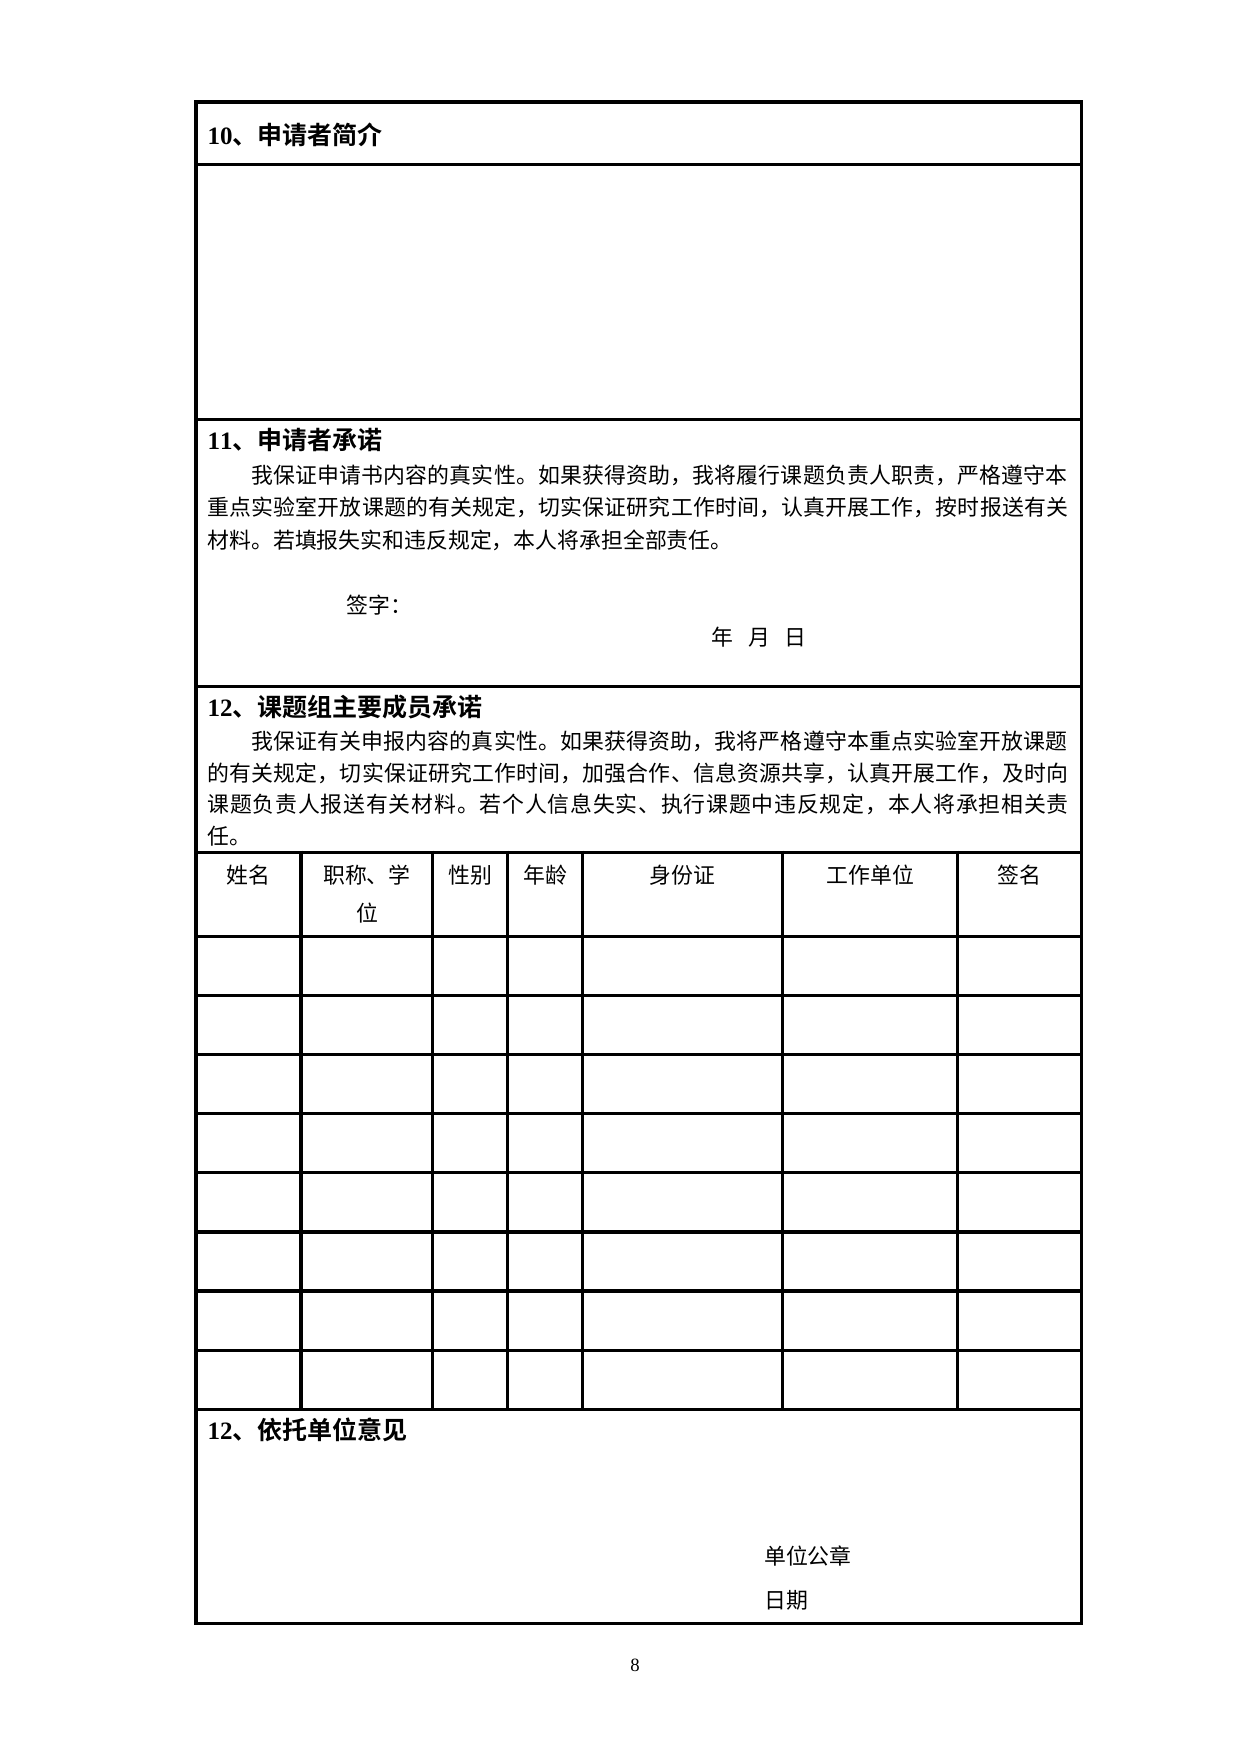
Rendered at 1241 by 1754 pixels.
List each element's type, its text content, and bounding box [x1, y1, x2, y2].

table_cell [198, 1293, 299, 1348]
table_cell [303, 1293, 431, 1348]
table_cell [434, 1174, 506, 1230]
table_cell [784, 938, 956, 994]
table_cell 签名 [959, 854, 1080, 935]
table_cell 工作单位 [784, 854, 956, 935]
table_cell [303, 1056, 431, 1112]
table_cell 性别 [434, 854, 506, 935]
table_cell [509, 1293, 581, 1348]
table_cell [303, 1234, 431, 1289]
table_cell 10、申请者简介 [198, 104, 1080, 163]
table_cell [509, 1174, 581, 1230]
table_cell [198, 997, 299, 1053]
table_cell [784, 1234, 956, 1289]
table_cell [434, 938, 506, 994]
table_cell [198, 1056, 299, 1112]
table_cell [509, 1234, 581, 1289]
table_cell 11、申请者承诺 我保证申请书内容的真实性。如果获得资助，我将履行课题负责人职责，严格遵守本重点实验室开放课题的有关规定，切实保证研究工作时间，认真开展工作，按时报送有关材料。若填报失实和违反规定，本人将承担全部责任。 签字： 年 月 日 [198, 421, 1080, 684]
table_cell [509, 1352, 581, 1407]
table_cell [434, 1234, 506, 1289]
table_cell [198, 938, 299, 994]
table_cell [784, 1115, 956, 1171]
table_cell [584, 1293, 781, 1348]
table_cell [784, 997, 956, 1053]
table_cell [959, 938, 1080, 994]
table_cell [509, 1056, 581, 1112]
table_cell [959, 1115, 1080, 1171]
table_cell [509, 938, 581, 994]
table_cell [509, 1115, 581, 1171]
table_cell [584, 1056, 781, 1112]
table_cell [784, 1352, 956, 1407]
table_cell [584, 1174, 781, 1230]
table_cell 年龄 [509, 854, 581, 935]
table_cell [303, 938, 431, 994]
table_cell [434, 1293, 506, 1348]
table_cell [959, 1056, 1080, 1112]
table_cell [959, 1174, 1080, 1230]
table_cell [584, 997, 781, 1053]
table_cell [198, 1115, 299, 1171]
table_cell [198, 1234, 299, 1289]
table_cell [959, 1352, 1080, 1407]
table_cell [584, 1115, 781, 1171]
table_cell [434, 997, 506, 1053]
table_cell [303, 1352, 431, 1407]
table_cell 职称、学位 [303, 854, 431, 935]
table_cell [584, 938, 781, 994]
table_cell [434, 1056, 506, 1112]
table_cell 姓名 [198, 854, 299, 935]
table_cell [303, 997, 431, 1053]
table_cell [303, 1115, 431, 1171]
table_cell 身份证 [584, 854, 781, 935]
table_cell [198, 1352, 299, 1407]
table_cell [584, 1352, 781, 1407]
table_cell [959, 997, 1080, 1053]
table_cell [784, 1293, 956, 1348]
table_cell [434, 1115, 506, 1171]
table_cell [434, 1352, 506, 1407]
table_cell [198, 166, 1080, 418]
table_cell [959, 1293, 1080, 1348]
table_cell [509, 997, 581, 1053]
table_cell 12、依托单位意见 单位公章 日期 [198, 1411, 1080, 1622]
table_cell [784, 1174, 956, 1230]
table_cell [303, 1174, 431, 1230]
table_cell [784, 1056, 956, 1112]
table_cell [959, 1234, 1080, 1289]
table_cell [584, 1234, 781, 1289]
table_cell 12、课题组主要成员承诺 我保证有关申报内容的真实性。如果获得资助，我将严格遵守本重点实验室开放课题的有关规定，切实保证研究工作时间，加强合作、信息资源共享，认真开展工作，及时向课题负责人报送有关材料。若个人信息失实、执行课题中违反规定，本人将承担相关责任。 [198, 688, 1080, 851]
table_cell [198, 1174, 299, 1230]
